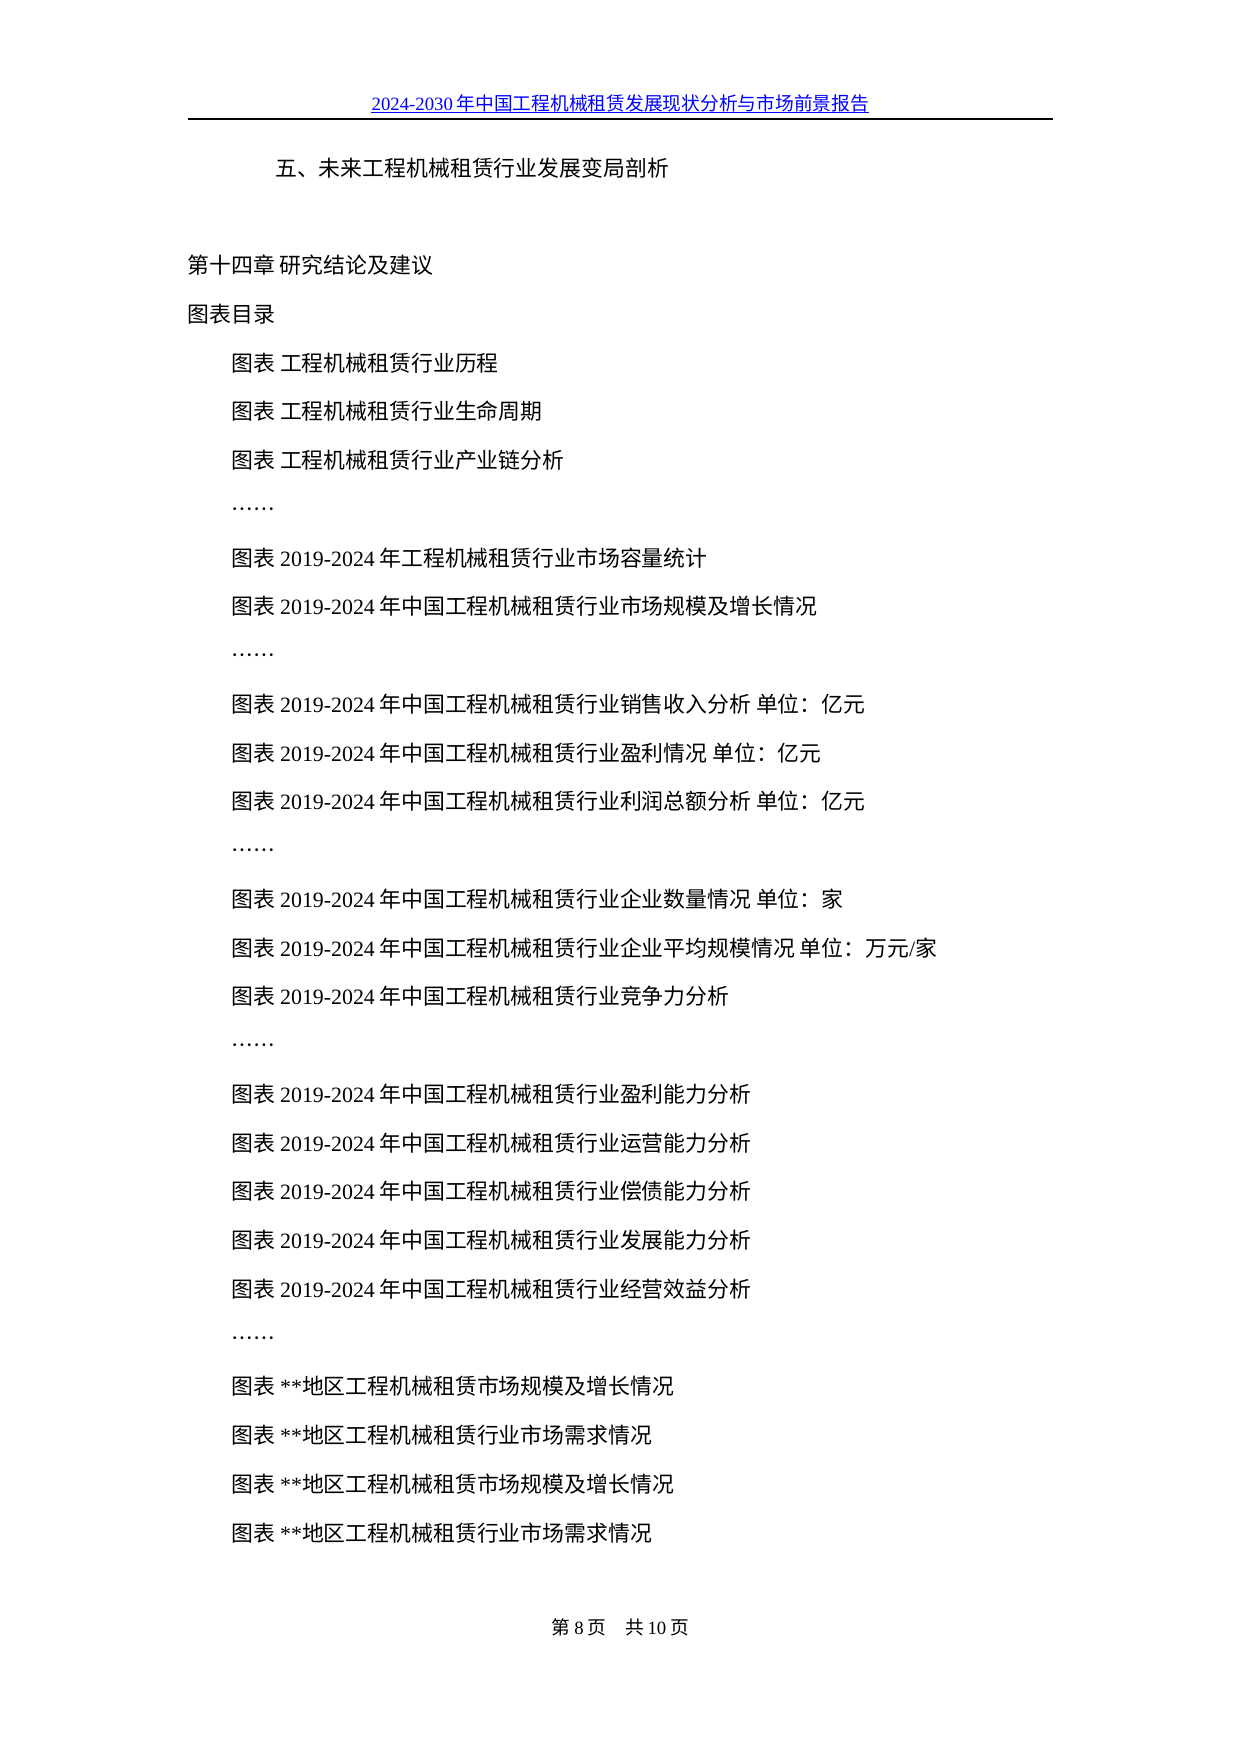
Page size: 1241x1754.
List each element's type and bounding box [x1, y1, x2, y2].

text [187, 150, 1053, 1548]
